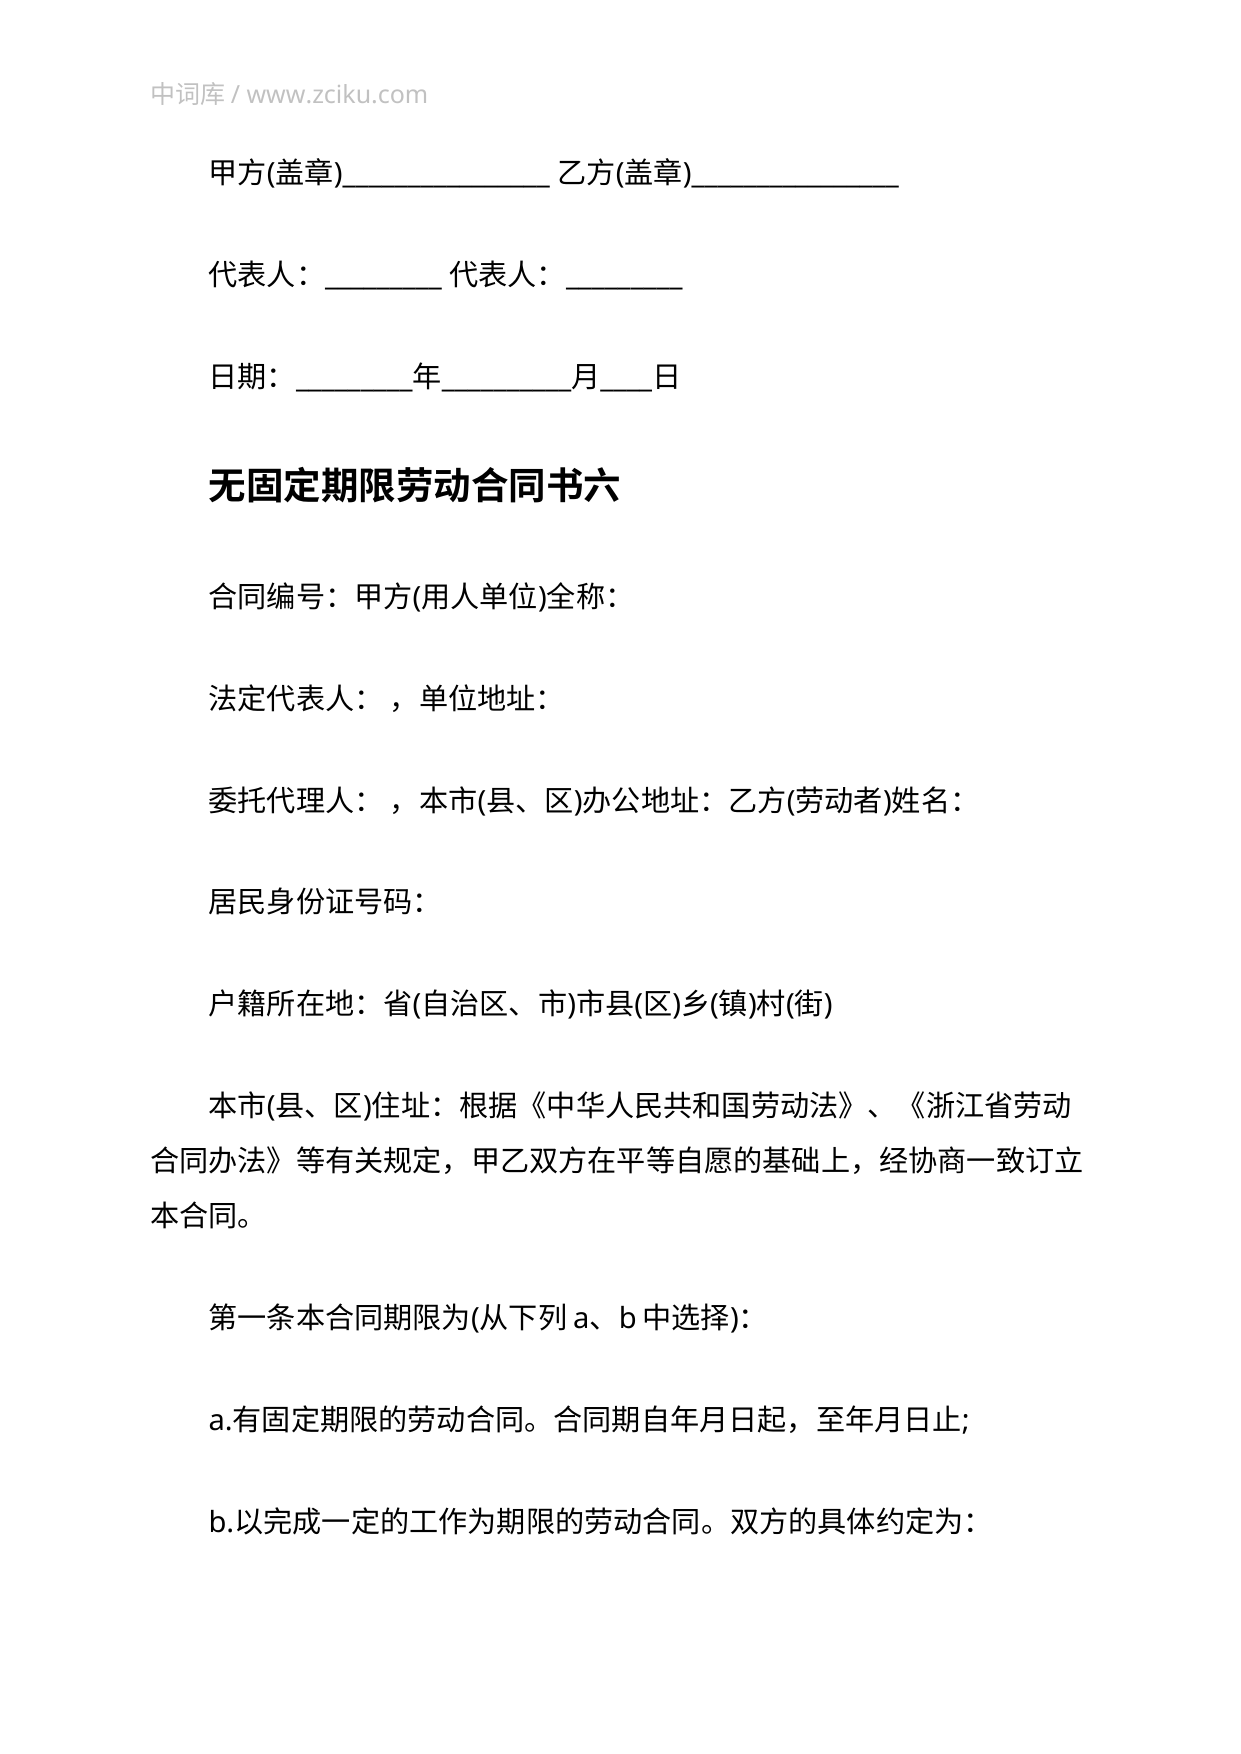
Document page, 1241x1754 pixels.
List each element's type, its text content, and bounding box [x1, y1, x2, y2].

text b.以完成一定的工作为期限的劳动合同。双方的具体约定为： [150, 1498, 1090, 1541]
text 户籍所在地：省(自治区、市)市县(区)乡(镇)村(街) [150, 981, 1090, 1023]
text 甲方(盖章)________________ 乙方(盖章)________________ [150, 150, 1090, 192]
text 居民身份证号码： [150, 879, 1090, 921]
text 无固定期限劳动合同书六 [150, 456, 1090, 510]
text 本市(县、区)住址：根据《中华人民共和国劳动法》、《浙江省劳动合同办法》等有关规定，甲乙双方在平等自愿的基础上，经协商一致订立本合同。 [150, 1083, 1090, 1235]
text 合同编号：甲方(用人单位)全称： [150, 573, 1090, 616]
text 第一条本合同期限为(从下列a、b中选择)： [150, 1294, 1090, 1337]
text 法定代表人： ，单位地址： [150, 675, 1090, 718]
text 委托代理人： ，本市(县、区)办公地址：乙方(劳动者)姓名： [150, 777, 1090, 819]
text 日期：_________年__________月____日 [150, 354, 1090, 396]
text 代表人：_________ 代表人：_________ [150, 252, 1090, 294]
text a.有固定期限的劳动合同。合同期自年月日起，至年月日止; [150, 1396, 1090, 1439]
